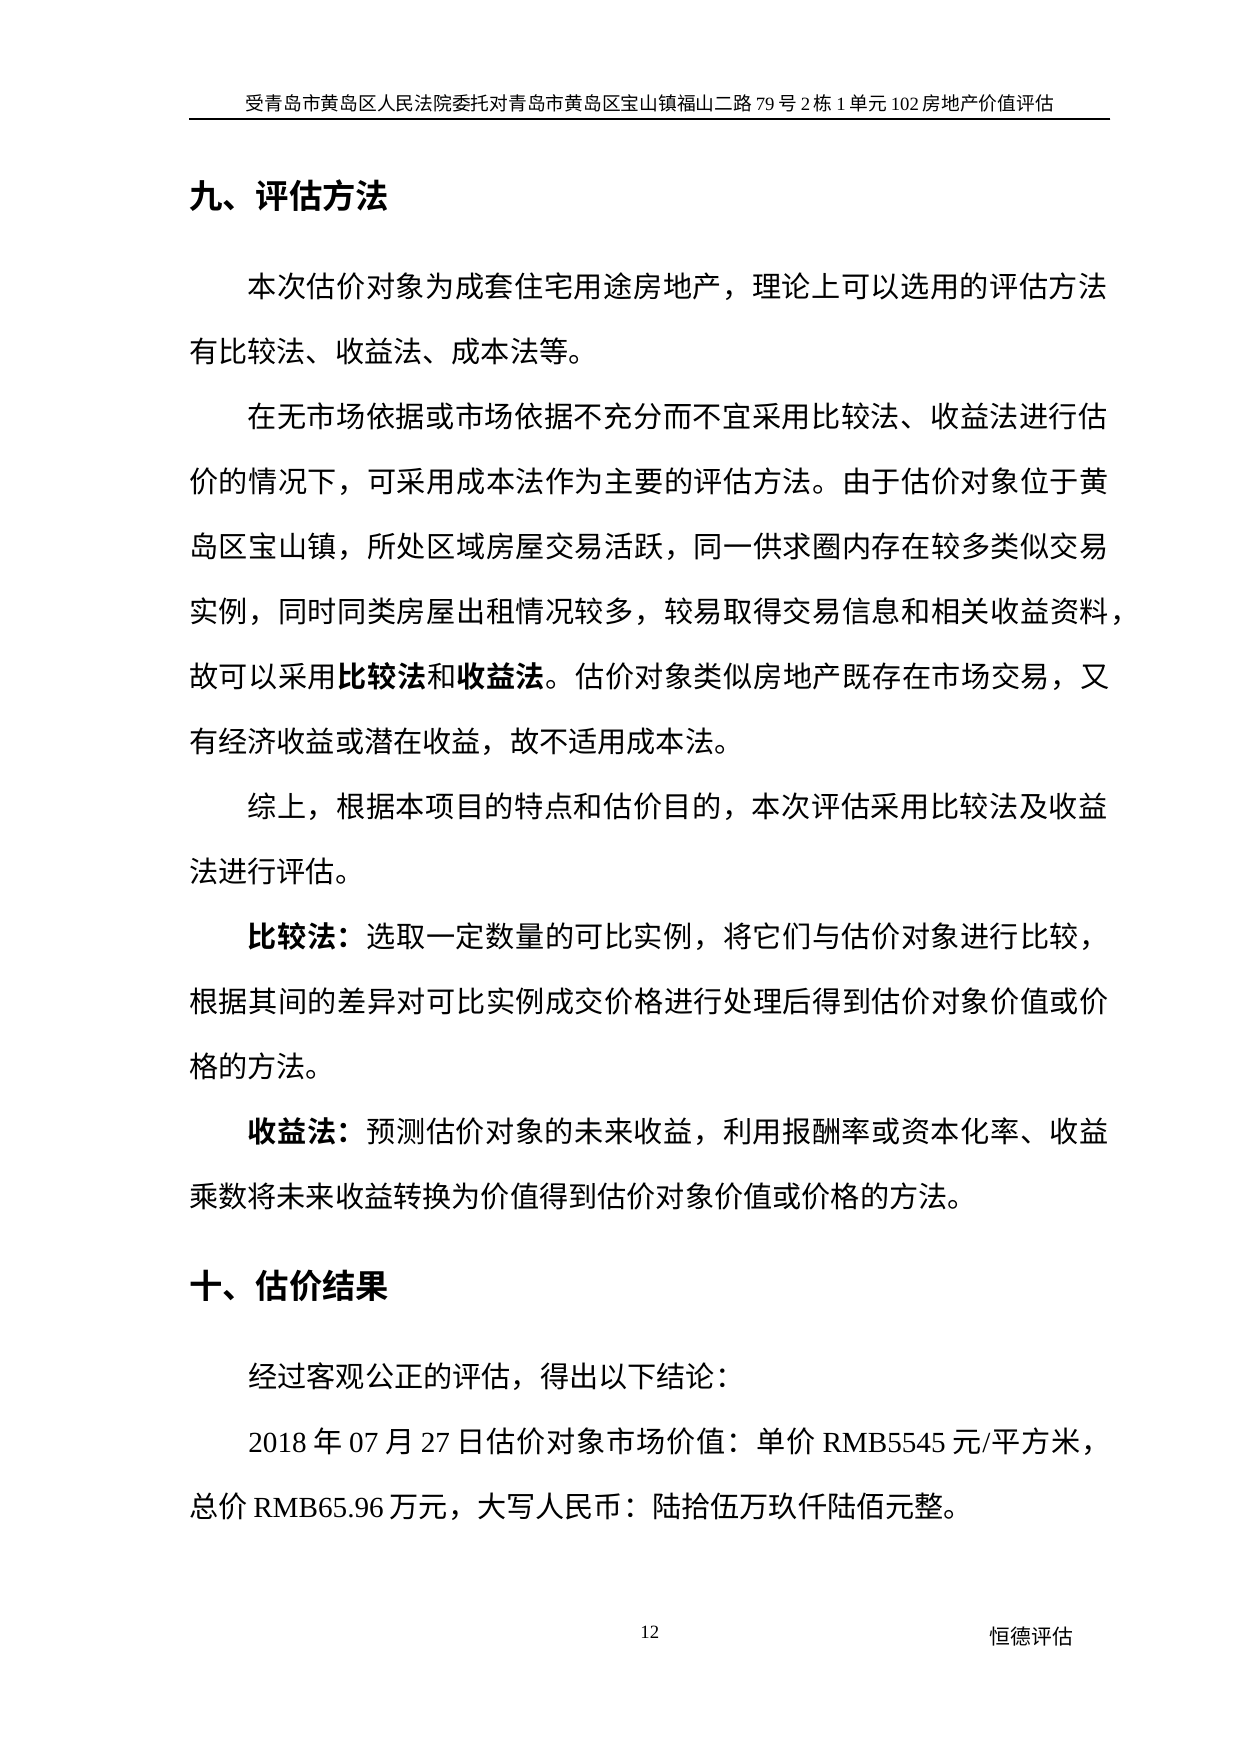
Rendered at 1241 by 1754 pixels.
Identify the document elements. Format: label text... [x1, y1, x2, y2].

text 2018年07月27日估价对象市场价值：单价RMB5545元/平方米，总价RMB65.96万元，大写人民币：陆拾伍万玖仟陆佰元整。 [189, 1407, 1110, 1537]
text 比较法：选取一定数量的可比实例，将它们与估价对象进行比较，根据其间的差异对可比实例成交价格进行处理后得到估价对象价值或价格的方法。 [189, 902, 1110, 1097]
subtitle 十、估价结果 [189, 1252, 1110, 1317]
text 经过客观公正的评估，得出以下结论： [189, 1342, 1110, 1407]
subtitle 九、评估方法 [189, 162, 1110, 227]
text 在无市场依据或市场依据不充分而不宜采用比较法、收益法进行估价的情况下，可采用成本法作为主要的评估方法。由于估价对象位于黄岛区宝山镇，所处区域房屋交易活跃，同一供求圈内存在较多类似交易实例，同时同类房屋出租情况较多，较易取得交易信息和相关收益资料，故可以采用比较法和收益法。估价对象类似房地产既存在市场交易，又有经济收益或潜在收益，故不适用成本法。 [189, 382, 1110, 772]
text 本次估价对象为成套住宅用途房地产，理论上可以选用的评估方法有比较法、收益法、成本法等。 [189, 252, 1110, 382]
text 收益法：预测估价对象的未来收益，利用报酬率或资本化率、收益乘数将未来收益转换为价值得到估价对象价值或价格的方法。 [189, 1097, 1110, 1227]
text 综上，根据本项目的特点和估价目的，本次评估采用比较法及收益法进行评估。 [189, 772, 1110, 902]
